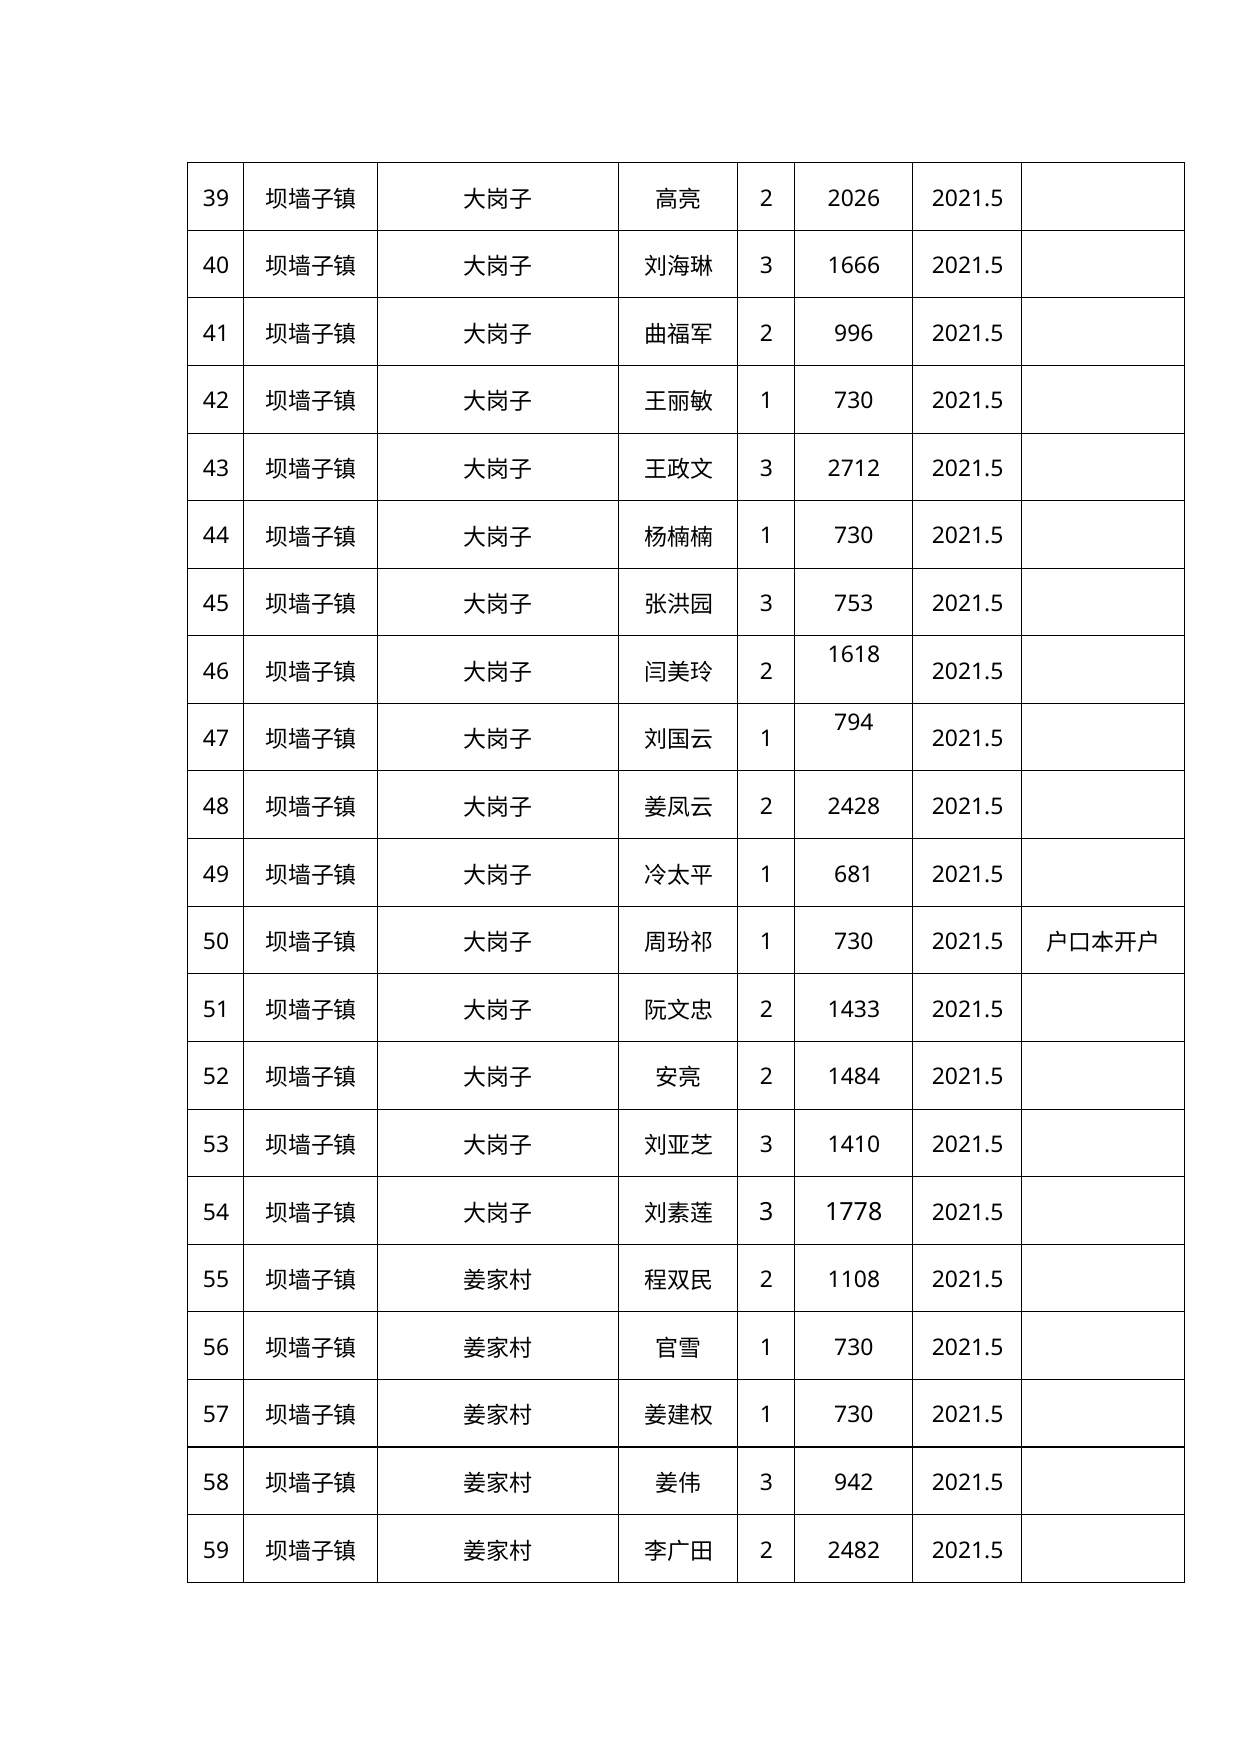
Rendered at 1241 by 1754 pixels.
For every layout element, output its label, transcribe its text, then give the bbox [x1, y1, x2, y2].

table_cell [1022, 704, 1184, 770]
table_cell 大岗子 [378, 163, 618, 229]
table_cell 1 [738, 501, 794, 568]
table_cell [1022, 569, 1184, 635]
table_cell 2 [738, 1515, 794, 1582]
table_cell 730 [795, 366, 912, 432]
table_cell 51 [188, 974, 243, 1041]
table_cell 坝墙子镇 [244, 366, 377, 432]
table_cell 坝墙子镇 [244, 839, 377, 906]
table_cell [1022, 636, 1184, 703]
table_cell 坝墙子镇 [244, 636, 377, 703]
table_cell 53 [188, 1110, 243, 1176]
table_cell 刘海琳 [619, 231, 737, 297]
table_cell 坝墙子镇 [244, 231, 377, 297]
table_cell 坝墙子镇 [244, 1448, 377, 1514]
table_cell 3 [738, 1110, 794, 1176]
table_cell 3 [738, 1177, 794, 1244]
table_cell [1022, 839, 1184, 906]
table_cell 坝墙子镇 [244, 907, 377, 973]
table_cell 55 [188, 1245, 243, 1311]
table_cell 坝墙子镇 [244, 1312, 377, 1379]
table_cell 大岗子 [378, 434, 618, 500]
table_cell 杨楠楠 [619, 501, 737, 568]
table_cell 冷太平 [619, 839, 737, 906]
table_cell 3 [738, 434, 794, 500]
table_cell 王丽敏 [619, 366, 737, 432]
table_cell 大岗子 [378, 636, 618, 703]
table_cell 40 [188, 231, 243, 297]
table_cell 2021.5 [913, 366, 1021, 432]
table_cell 阮文忠 [619, 974, 737, 1041]
table_cell 1 [738, 1312, 794, 1379]
table_cell 2 [738, 974, 794, 1041]
table_cell 49 [188, 839, 243, 906]
table_cell 李广田 [619, 1515, 737, 1582]
table_cell 刘国云 [619, 704, 737, 770]
table_cell 大岗子 [378, 839, 618, 906]
table_cell 2021.5 [913, 1312, 1021, 1379]
table_cell 坝墙子镇 [244, 771, 377, 838]
table_cell 姜家村 [378, 1515, 618, 1582]
table_cell 2021.5 [913, 569, 1021, 635]
table_cell [1022, 163, 1184, 229]
table_cell 户口本开户 [1022, 907, 1184, 973]
table_cell 大岗子 [378, 366, 618, 432]
table_cell 刘亚芝 [619, 1110, 737, 1176]
table_cell 1410 [795, 1110, 912, 1176]
table_cell 1 [738, 366, 794, 432]
table_cell 44 [188, 501, 243, 568]
table_cell 2712 [795, 434, 912, 500]
table_cell 坝墙子镇 [244, 1177, 377, 1244]
table_cell 2021.5 [913, 1380, 1021, 1446]
table_cell 681 [795, 839, 912, 906]
table_cell 54 [188, 1177, 243, 1244]
table_cell [1022, 974, 1184, 1041]
table_cell 坝墙子镇 [244, 434, 377, 500]
table_cell [1022, 366, 1184, 432]
table_cell 姜伟 [619, 1448, 737, 1514]
table_cell [1022, 1245, 1184, 1311]
table_cell 42 [188, 366, 243, 432]
table_cell 1 [738, 907, 794, 973]
table_cell 2021.5 [913, 1042, 1021, 1108]
table_cell 姜家村 [378, 1380, 618, 1446]
table_cell 姜家村 [378, 1245, 618, 1311]
table_cell 大岗子 [378, 974, 618, 1041]
table_cell 姜家村 [378, 1312, 618, 1379]
table_cell 坝墙子镇 [244, 1245, 377, 1311]
table_cell 730 [795, 1312, 912, 1379]
table_cell 坝墙子镇 [244, 1110, 377, 1176]
table_cell 46 [188, 636, 243, 703]
table_cell 2428 [795, 771, 912, 838]
table_cell 2 [738, 298, 794, 365]
table_cell 大岗子 [378, 1042, 618, 1108]
table_cell 坝墙子镇 [244, 1380, 377, 1446]
table_cell 大岗子 [378, 298, 618, 365]
table_cell 张洪园 [619, 569, 737, 635]
table_cell 2 [738, 636, 794, 703]
table_cell 大岗子 [378, 704, 618, 770]
table_cell 2021.5 [913, 839, 1021, 906]
table_cell 1778 [795, 1177, 912, 1244]
table_cell 闫美玲 [619, 636, 737, 703]
table_cell 2021.5 [913, 974, 1021, 1041]
table_cell 2 [738, 771, 794, 838]
table_cell 730 [795, 907, 912, 973]
table_cell 坝墙子镇 [244, 1042, 377, 1108]
table_cell [1022, 1110, 1184, 1176]
table_cell 周玢祁 [619, 907, 737, 973]
table_cell 坝墙子镇 [244, 298, 377, 365]
table_cell 大岗子 [378, 231, 618, 297]
table_cell 2021.5 [913, 1110, 1021, 1176]
table_cell 程双民 [619, 1245, 737, 1311]
table_cell 1 [738, 1380, 794, 1446]
table_cell 大岗子 [378, 1177, 618, 1244]
table_cell 1108 [795, 1245, 912, 1311]
table_cell 730 [795, 1380, 912, 1446]
table_cell [1022, 501, 1184, 568]
table_cell 1484 [795, 1042, 912, 1108]
table_cell 50 [188, 907, 243, 973]
table_cell [1022, 771, 1184, 838]
table_cell 1433 [795, 974, 912, 1041]
table_cell [1022, 231, 1184, 297]
table_cell 官雪 [619, 1312, 737, 1379]
table_cell 39 [188, 163, 243, 229]
table_cell 2021.5 [913, 298, 1021, 365]
table_cell 45 [188, 569, 243, 635]
table_cell 坝墙子镇 [244, 569, 377, 635]
table_cell 47 [188, 704, 243, 770]
table_cell 高亮 [619, 163, 737, 229]
table_cell 姜建权 [619, 1380, 737, 1446]
table_cell 1666 [795, 231, 912, 297]
table_cell 730 [795, 501, 912, 568]
table_cell 996 [795, 298, 912, 365]
table_cell 安亮 [619, 1042, 737, 1108]
table_cell 2021.5 [913, 501, 1021, 568]
table_cell 大岗子 [378, 771, 618, 838]
table_cell 2021.5 [913, 907, 1021, 973]
table_cell [1022, 1042, 1184, 1108]
table_cell [1022, 1515, 1184, 1582]
table_cell [1022, 434, 1184, 500]
table_cell 3 [738, 569, 794, 635]
table_cell 59 [188, 1515, 243, 1582]
table_cell 3 [738, 1448, 794, 1514]
table_cell 姜家村 [378, 1448, 618, 1514]
table_cell 2026 [795, 163, 912, 229]
table_cell 2021.5 [913, 704, 1021, 770]
table_cell 曲福军 [619, 298, 737, 365]
table_cell 52 [188, 1042, 243, 1108]
table_cell 2021.5 [913, 771, 1021, 838]
table_cell 大岗子 [378, 569, 618, 635]
table_cell 1618 [795, 636, 912, 703]
table_cell 58 [188, 1448, 243, 1514]
table_cell 2482 [795, 1515, 912, 1582]
table_cell 942 [795, 1448, 912, 1514]
table_cell 41 [188, 298, 243, 365]
table_cell 3 [738, 231, 794, 297]
table_cell 大岗子 [378, 501, 618, 568]
table_cell 坝墙子镇 [244, 704, 377, 770]
table_cell 大岗子 [378, 1110, 618, 1176]
table_cell 坝墙子镇 [244, 974, 377, 1041]
table_cell 坝墙子镇 [244, 501, 377, 568]
table_cell 2 [738, 1042, 794, 1108]
table_cell 794 [795, 704, 912, 770]
table_cell 2021.5 [913, 1177, 1021, 1244]
table_cell 56 [188, 1312, 243, 1379]
table_cell 2021.5 [913, 1515, 1021, 1582]
table_cell 2021.5 [913, 163, 1021, 229]
table_cell 姜凤云 [619, 771, 737, 838]
table_cell 2 [738, 1245, 794, 1311]
table_cell 2021.5 [913, 1245, 1021, 1311]
table_cell 1 [738, 839, 794, 906]
table_cell 2021.5 [913, 636, 1021, 703]
table_cell 2 [738, 163, 794, 229]
table_cell 48 [188, 771, 243, 838]
table_cell 57 [188, 1380, 243, 1446]
table_cell 43 [188, 434, 243, 500]
table_cell [1022, 1177, 1184, 1244]
table_cell 2021.5 [913, 434, 1021, 500]
table_cell 753 [795, 569, 912, 635]
table_cell 坝墙子镇 [244, 163, 377, 229]
table_cell [1022, 1448, 1184, 1514]
table_cell 坝墙子镇 [244, 1515, 377, 1582]
table_cell [1022, 1312, 1184, 1379]
table_cell 刘素莲 [619, 1177, 737, 1244]
table_cell 1 [738, 704, 794, 770]
table_cell 王政文 [619, 434, 737, 500]
table_cell [1022, 298, 1184, 365]
table_cell 大岗子 [378, 907, 618, 973]
table_cell 2021.5 [913, 1448, 1021, 1514]
table_cell 2021.5 [913, 231, 1021, 297]
table_cell [1022, 1380, 1184, 1446]
